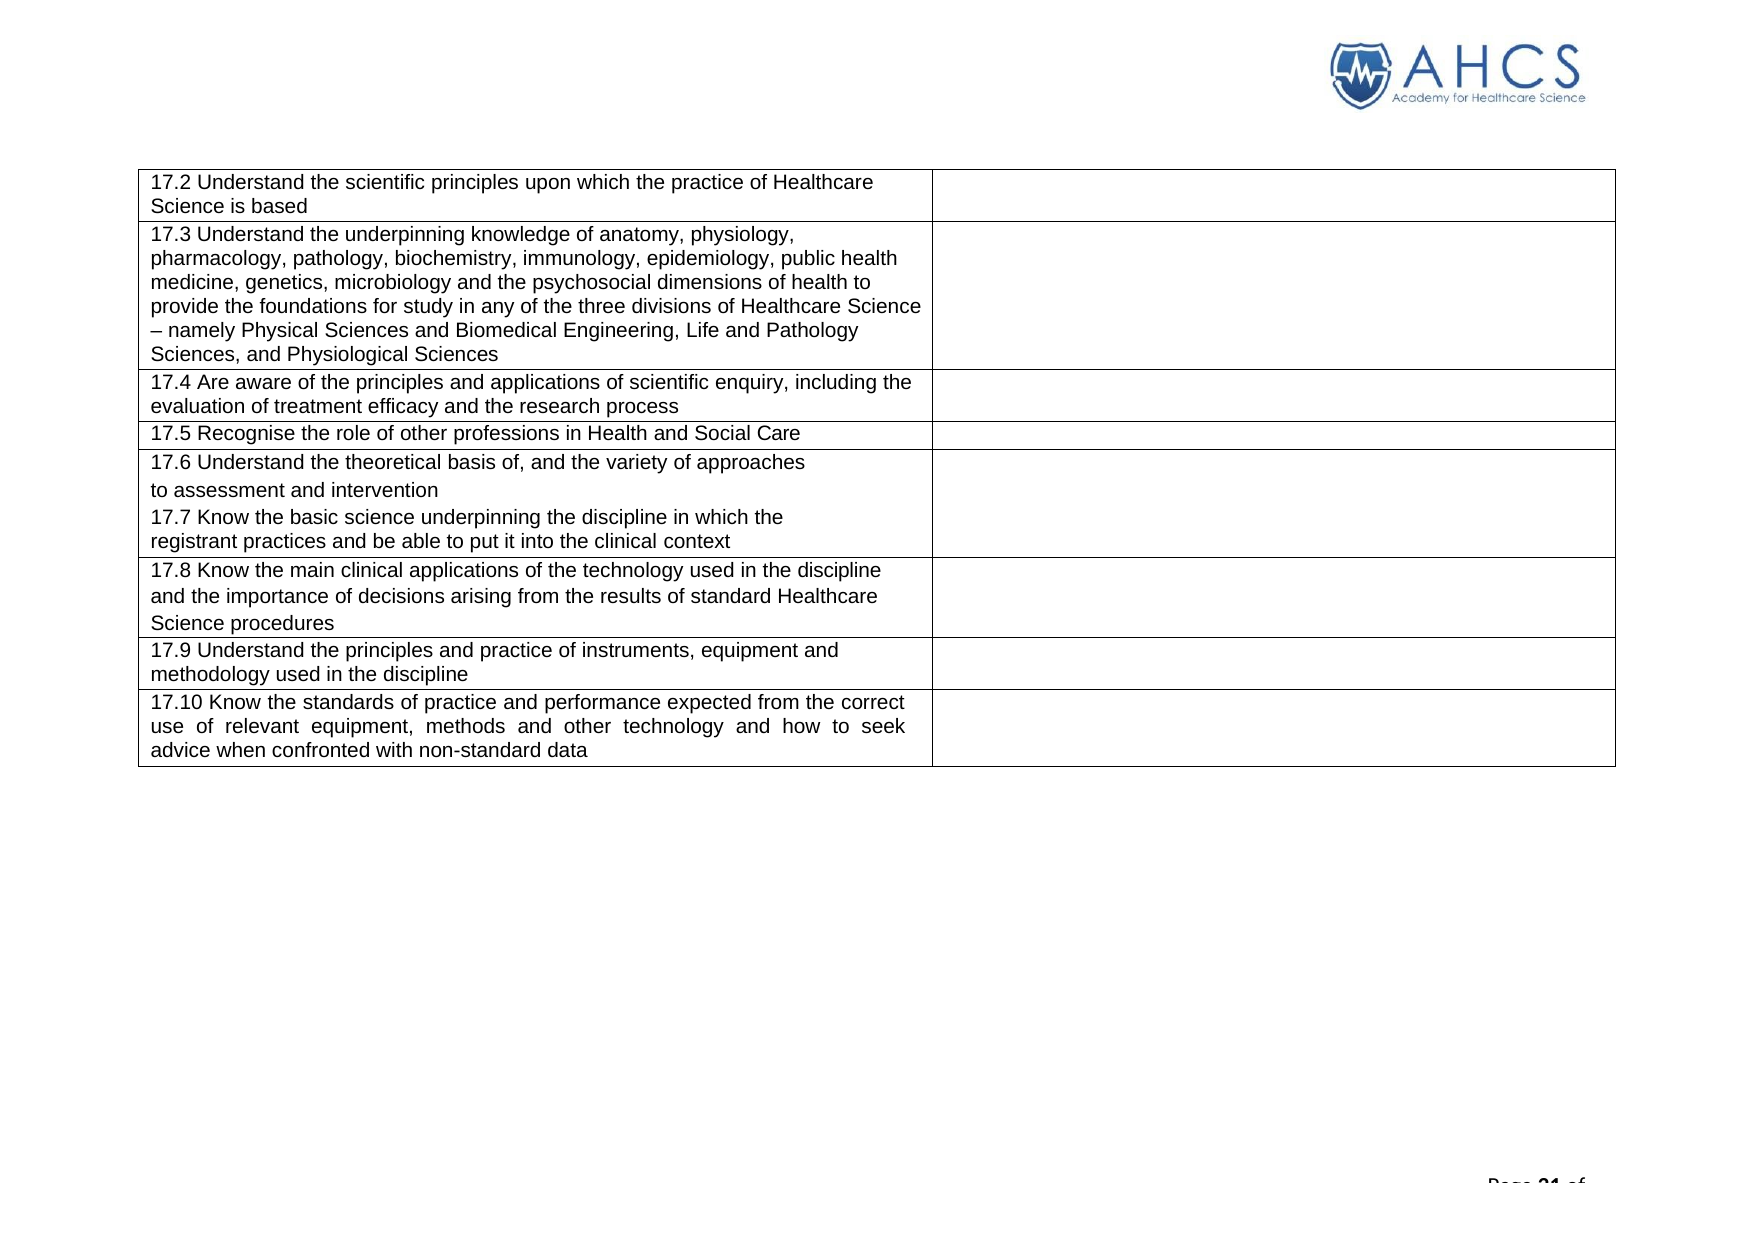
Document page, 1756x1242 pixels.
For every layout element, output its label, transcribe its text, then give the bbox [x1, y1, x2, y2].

table_cell [933, 638, 1615, 689]
table_cell [933, 422, 1615, 449]
table_cell [933, 222, 1615, 368]
table_cell 17.9 Understand the principles and practice of instruments, equipment and methodology used in the discipline [139, 638, 932, 689]
table_cell [933, 558, 1615, 637]
table_header [933, 170, 1615, 221]
table_cell 17.4 Are aware of the principles and applications of scientific enquiry, including the evaluation of treatment efficacy and the research process [139, 370, 932, 421]
table_cell 17.8 Know the main clinical applications of the technology used in the discipline and the importance of decisions arising from the results of standard Healthcare Science procedures [139, 558, 932, 637]
table_cell 17.10 Know the standards of practice and performance expected from the correct use of relevant equipment, methods and other technology and how to seek advice when confronted with non-standard data [139, 690, 932, 766]
table_cell [933, 370, 1615, 421]
table_cell [933, 690, 1615, 766]
table_cell Understand the theoretical basis of, and the variety of approaches to assessment and intervention Know the basic science underpinning the discipline in which the registrant practices and be able to put it into the clinical context [139, 450, 932, 557]
table_cell [933, 450, 1615, 557]
table_cell 17.3 Understand the underpinning knowledge of anatomy, physiology, pharmacology, pathology, biochemistry, immunology, epidemiology, public health medicine, genetics, microbiology and the psychosocial dimensions of health to provide the foundations for study in any of the three divisions of Healthcare Science – namely Physical Sciences and Biomedical Engineering, Life and Pathology Sciences, and Physiological Sciences [139, 222, 932, 368]
picture [1324, 35, 1589, 113]
table_header 17.2 Understand the scientific principles upon which the practice of Healthcare Science is based [139, 170, 932, 221]
table_cell 17.5 Recognise the role of other professions in Health and Social Care [139, 422, 932, 449]
